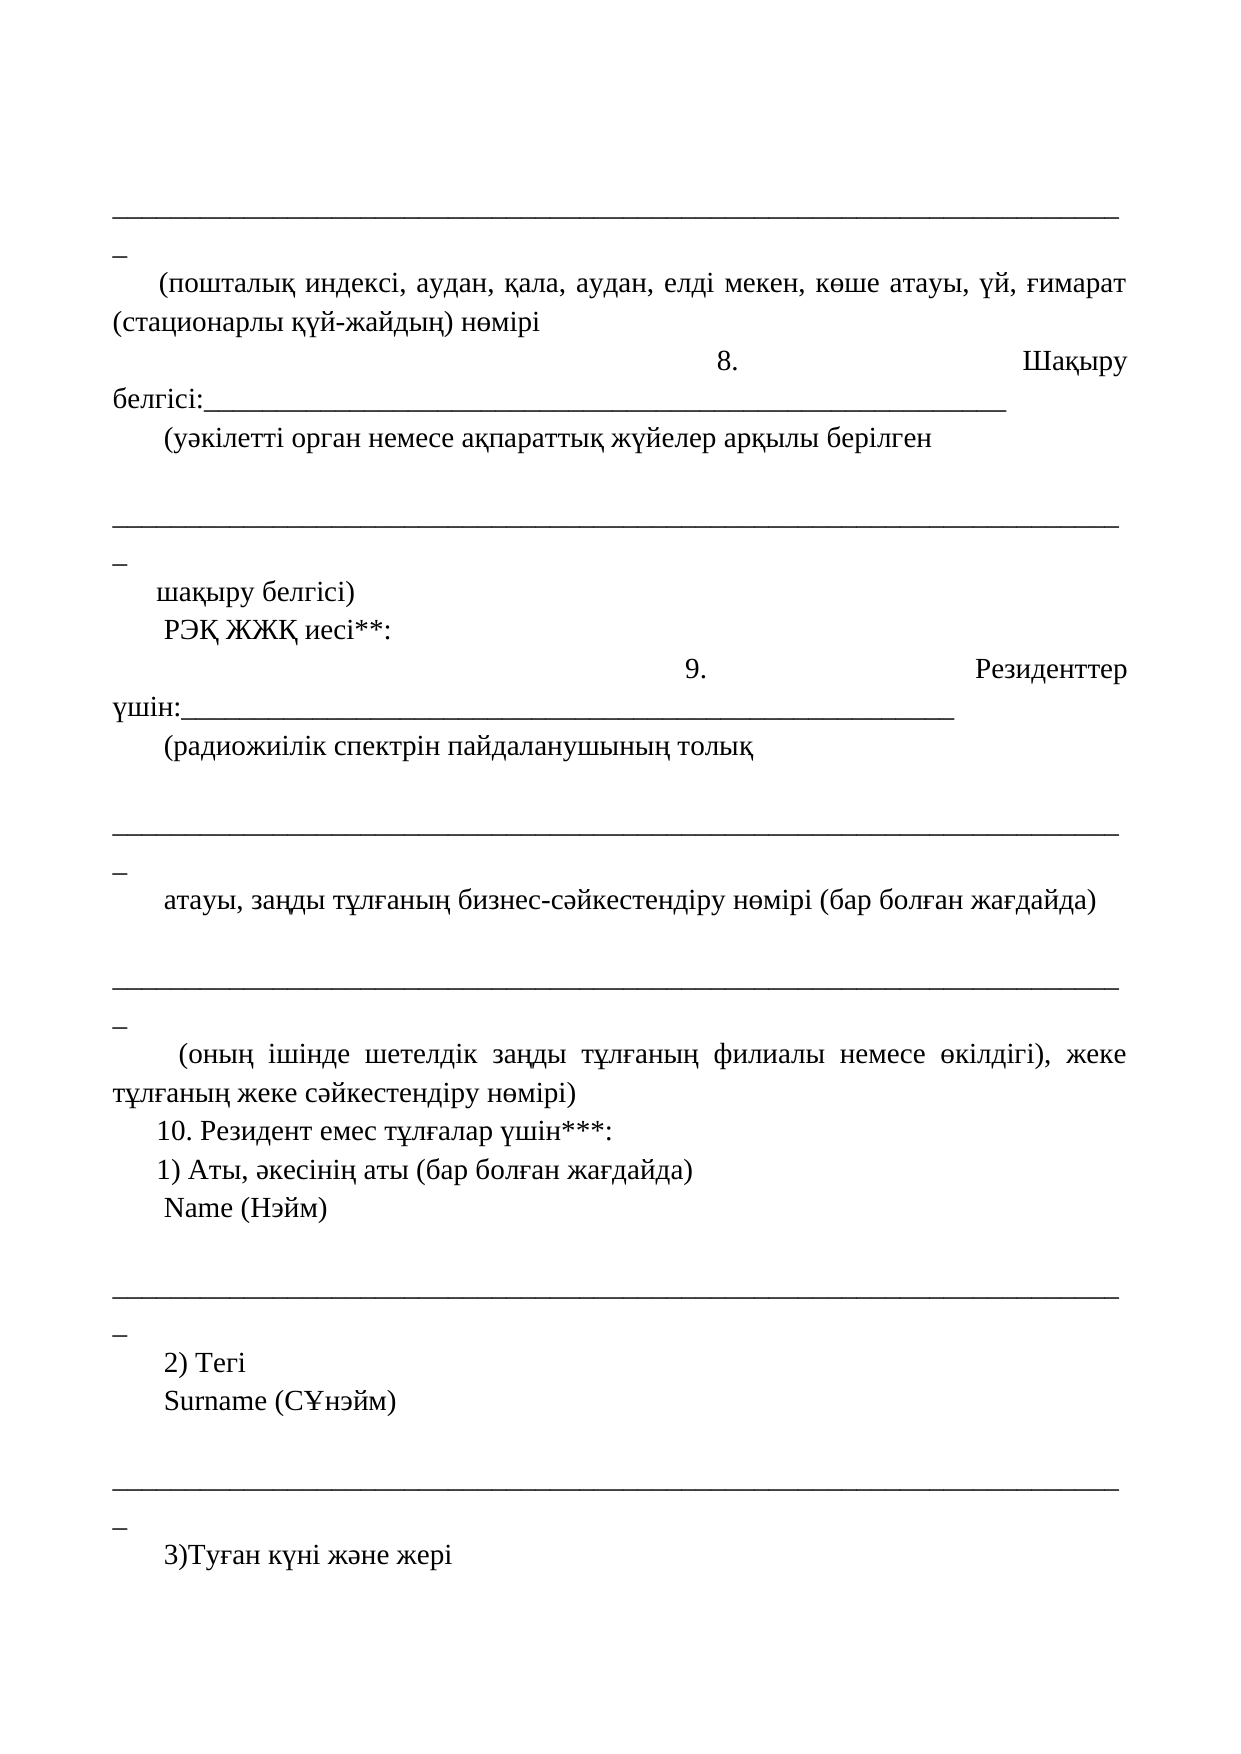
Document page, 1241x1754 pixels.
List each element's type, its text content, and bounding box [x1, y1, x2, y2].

text ______________________________________________________________________ [112, 921, 1128, 1031]
text атауы, заңды тұлғаның бизнес-сәйкестендіру нөмірі (бар болған жағдайда) [112, 882, 1128, 916]
text шақыру белгісі) [112, 574, 1128, 607]
text Name (Нэйм) [112, 1191, 1128, 1224]
text ______________________________________________________________________ [112, 1229, 1128, 1340]
text (радиожиілік спектрін пайдаланушының толық [112, 728, 1128, 762]
text Surname (СҰнэйм) [112, 1383, 1128, 1417]
text (оның ішінде шетелдік заңды тұлғаның филиалы немесе өкілдігі), жеке тұлғаның жеке сәйкестендіру нөмірі) [112, 1036, 1128, 1108]
text 9. Резиденттер үшін:_____________________________________________________ [112, 651, 1128, 723]
text 1) Аты, әкесінің аты (бар болған жағдайда) [112, 1152, 1128, 1186]
text 3)Туған күні және жері [112, 1537, 1128, 1571]
text ______________________________________________________________________ [112, 458, 1128, 569]
text 10. Резидент емес тұлғалар үшін***: [112, 1113, 1128, 1147]
text 2) Тегі [112, 1345, 1128, 1378]
text РЭҚ ЖЖҚ иесі**: [112, 612, 1128, 646]
text ______________________________________________________________________ [112, 150, 1128, 261]
text (пошталық индексі, аудан, қала, аудан, елді мекен, көше атауы, үй, ғимарат (стационарлы қүй-жайдың) нөмірі [112, 266, 1128, 338]
text ______________________________________________________________________ [112, 1422, 1128, 1532]
text (уәкілетті орган немесе ақпараттық жүйелер арқылы берілген [112, 420, 1128, 453]
text ______________________________________________________________________ [112, 767, 1128, 877]
text 8. Шақыру белгісі:_______________________________________________________ [112, 343, 1128, 415]
